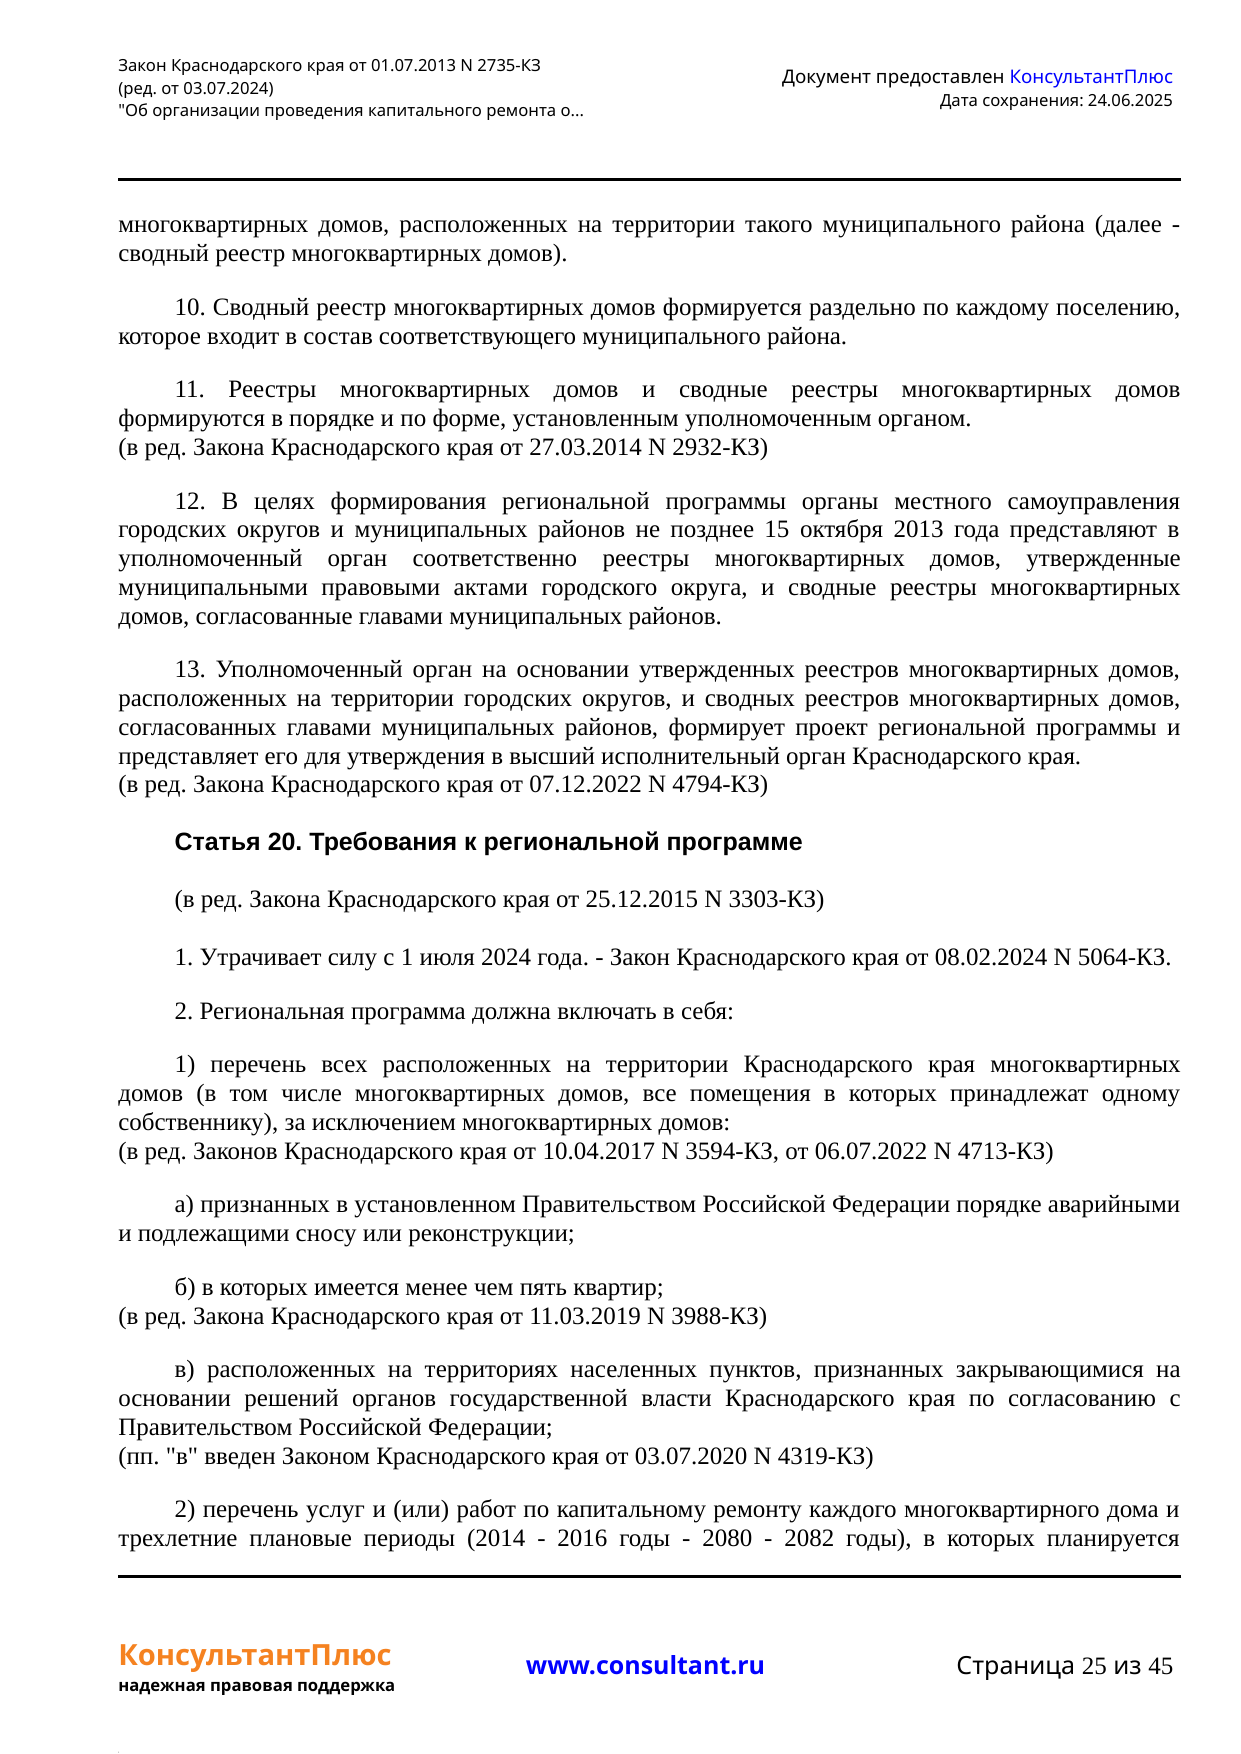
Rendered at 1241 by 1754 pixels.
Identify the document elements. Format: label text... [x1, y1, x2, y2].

title Статья 20. Требования к региональной программе [118, 827, 1181, 856]
text б) в которых имеется менее чем пять квартир; [118, 1272, 1181, 1301]
text (в ред. Закона Краснодарского края от 11.03.2019 N 3988-КЗ) [118, 1301, 1181, 1329]
text (в ред. Закона Краснодарского края от 27.03.2014 N 2932-КЗ) [118, 432, 1181, 461]
text 12. В целях формирования региональной программы органы местного самоуправления городских округов и муниципальных районов не позднее 15 октября 2013 года представляют в уполномоченный орган соответственно реестры многоквартирных домов, утвержденные муниципальными правовыми актами городского округа, и сводные реестры многоквартирных домов, согласованные главами муниципальных районов. [118, 486, 1181, 629]
text 13. Уполномоченный орган на основании утвержденных реестров многоквартирных домов, расположенных на территории городских округов, и сводных реестров многоквартирных домов, согласованных главами муниципальных районов, формирует проект региональной программы и представляет его для утверждения в высший исполнительный орган Краснодарского края. [118, 654, 1181, 769]
text 10. Сводный реестр многоквартирных домов формируется раздельно по каждому поселению, которое входит в состав соответствующего муниципального района. [118, 292, 1181, 349]
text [118, 1494, 1181, 1552]
text в) расположенных на территориях населенных пунктов, признанных закрывающимися на основании решений органов государственной власти Краснодарского края по согласованию с Правительством Российской Федерации; [118, 1354, 1181, 1441]
text (в ред. Закона Краснодарского края от 07.12.2022 N 4794-КЗ) [118, 769, 1181, 798]
text а) признанных в установленном Правительством Российской Федерации порядке аварийными и подлежащими сносу или реконструкции; [118, 1189, 1181, 1247]
text 1) перечень всех расположенных на территории Краснодарского края многоквартирных домов (в том числе многоквартирных домов, все помещения в которых принадлежат одному собственнику), за исключением многоквартирных домов: [118, 1049, 1181, 1136]
text (пп. "в" введен Законом Краснодарского края от 03.07.2020 N 4319-КЗ) [118, 1441, 1181, 1469]
text 11. Реестры многоквартирных домов и сводные реестры многоквартирных домов формируются в порядке и по форме, установленным уполномоченным органом. [118, 374, 1181, 432]
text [118, 209, 1181, 267]
text (в ред. Закона Краснодарского края от 25.12.2015 N 3303-КЗ) [118, 884, 1181, 913]
text 1. Утрачивает силу с 1 июля 2024 года. - Закон Краснодарского края от 08.02.2024 N 5064-КЗ. [118, 942, 1181, 971]
text (в ред. Законов Краснодарского края от 10.04.2017 N 3594-КЗ, от 06.07.2022 N 4713-КЗ) [118, 1136, 1181, 1164]
text 2. Региональная программа должна включать в себя: [118, 996, 1181, 1024]
